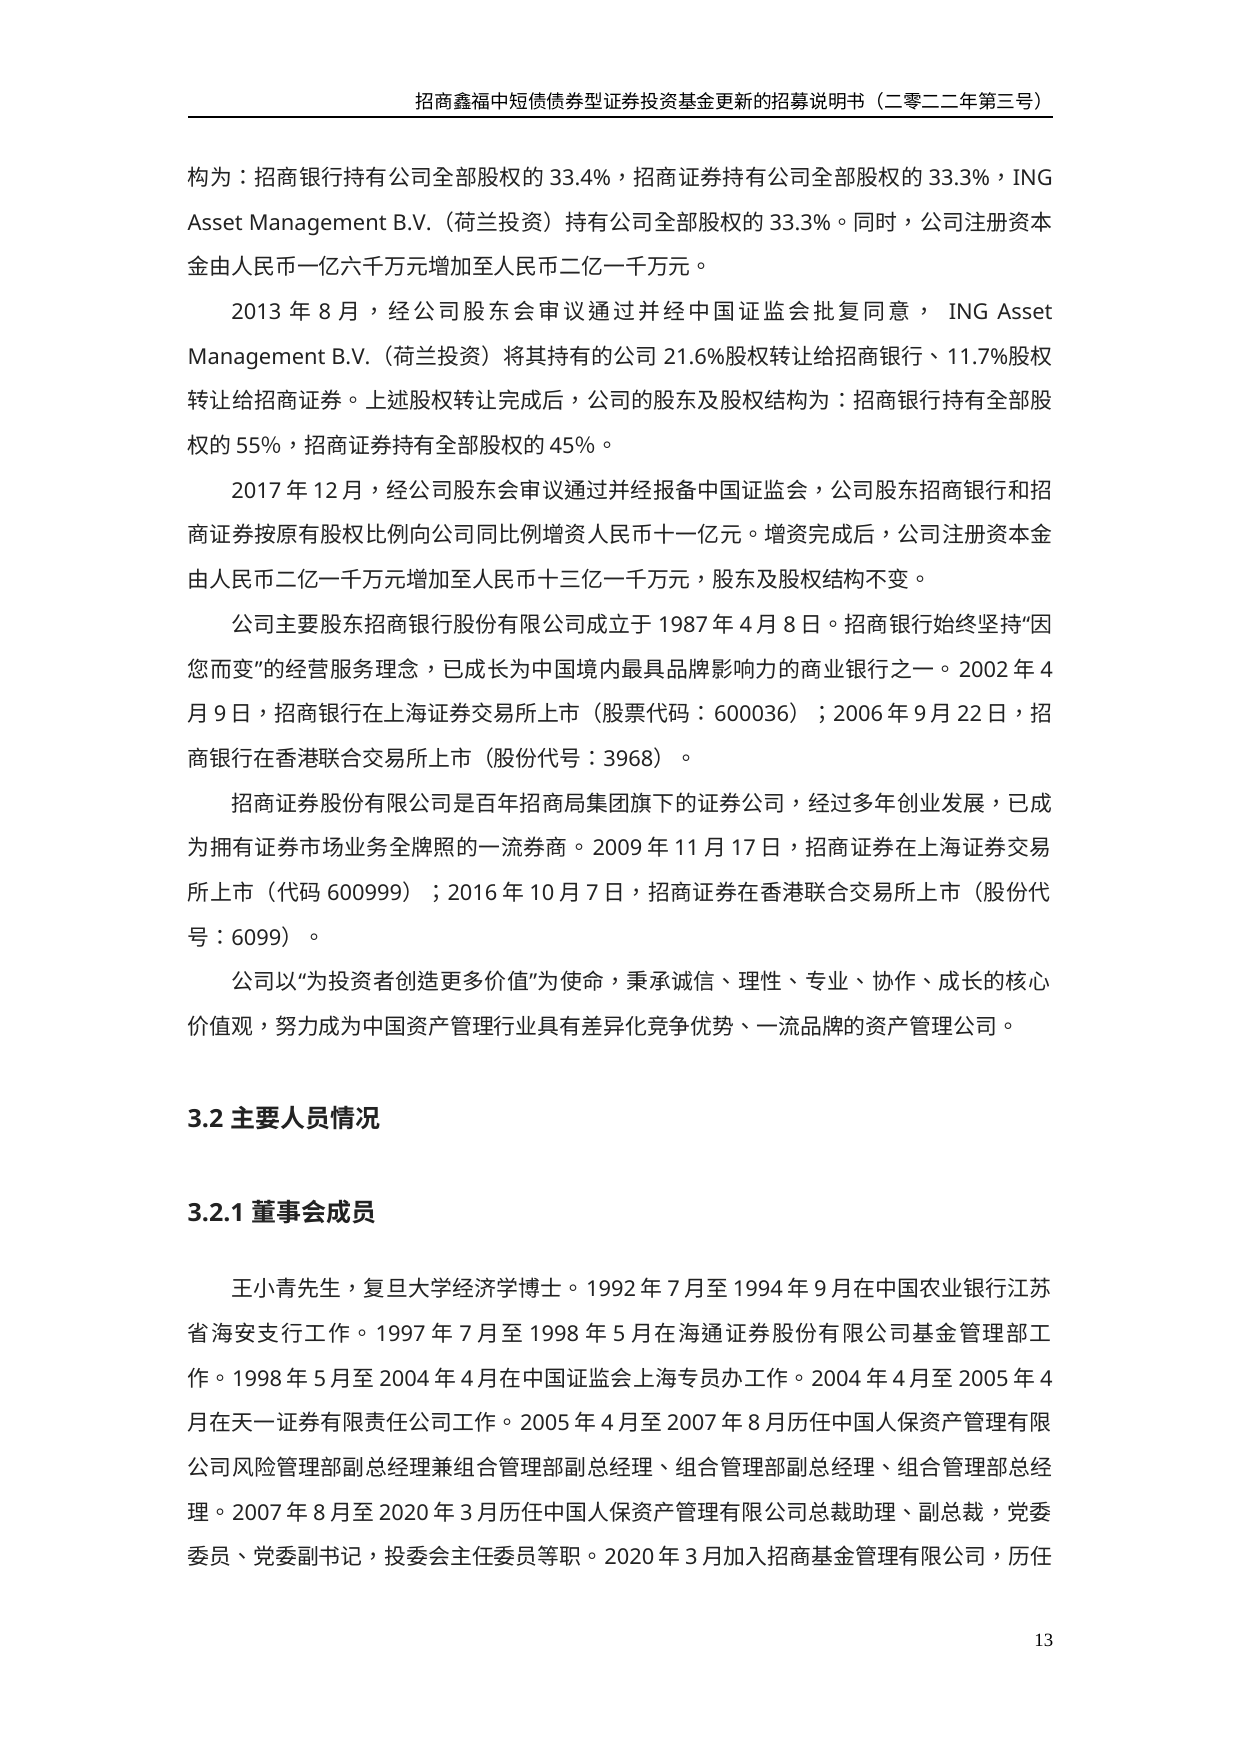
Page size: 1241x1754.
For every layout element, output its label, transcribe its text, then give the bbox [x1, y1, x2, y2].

text 招商证券股份有限公司是百年招商局集团旗下的证券公司，经过多年创业发展，已成为拥有证券市场业务全牌照的一流券商。2009年11月17日，招商证券在上海证券交易所上市（代码600999）；2016年10月7日，招商证券在香港联合交易所上市（股份代号：6099）。 [187, 788, 1053, 951]
text 3.2.1 董事会成员 [187, 1179, 1053, 1244]
text 公司以“为投资者创造更多价值”为使命，秉承诚信、理性、专业、协作、成长的核心价值观，努力成为中国资产管理行业具有差异化竞争优势、一流品牌的资产管理公司。 [187, 966, 1053, 1041]
text 公司主要股东招商银行股份有限公司成立于1987年4月8日。招商银行始终坚持“因您而变”的经营服务理念，已成长为中国境内最具品牌影响力的商业银行之一。2002年4月9日，招商银行在上海证券交易所上市（股票代码：600036）；2006年9月22日，招商银行在香港联合交易所上市（股份代号：3968）。 [187, 609, 1053, 773]
text 2017年12月，经公司股东会审议通过并经报备中国证监会，公司股东招商银行和招商证券按原有股权比例向公司同比例增资人民币十一亿元。增资完成后，公司注册资本金由人民币二亿一千万元增加至人民币十三亿一千万元，股东及股权结构不变。 [187, 475, 1053, 594]
text 3.2 主要人员情况 [187, 1085, 1053, 1150]
text 2013年8月，经公司股东会审议通过并经中国证监会批复同意， ING Asset Management B.V.（荷兰投资）将其持有的公司21.6%股权转让给招商银行、11.7%股权转让给招商证券。上述股权转让完成后，公司的股东及股权结构为：招商银行持有全部股权的55％，招商证券持有全部股权的45％。 [187, 296, 1053, 460]
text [187, 162, 1053, 281]
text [187, 1273, 1053, 1571]
